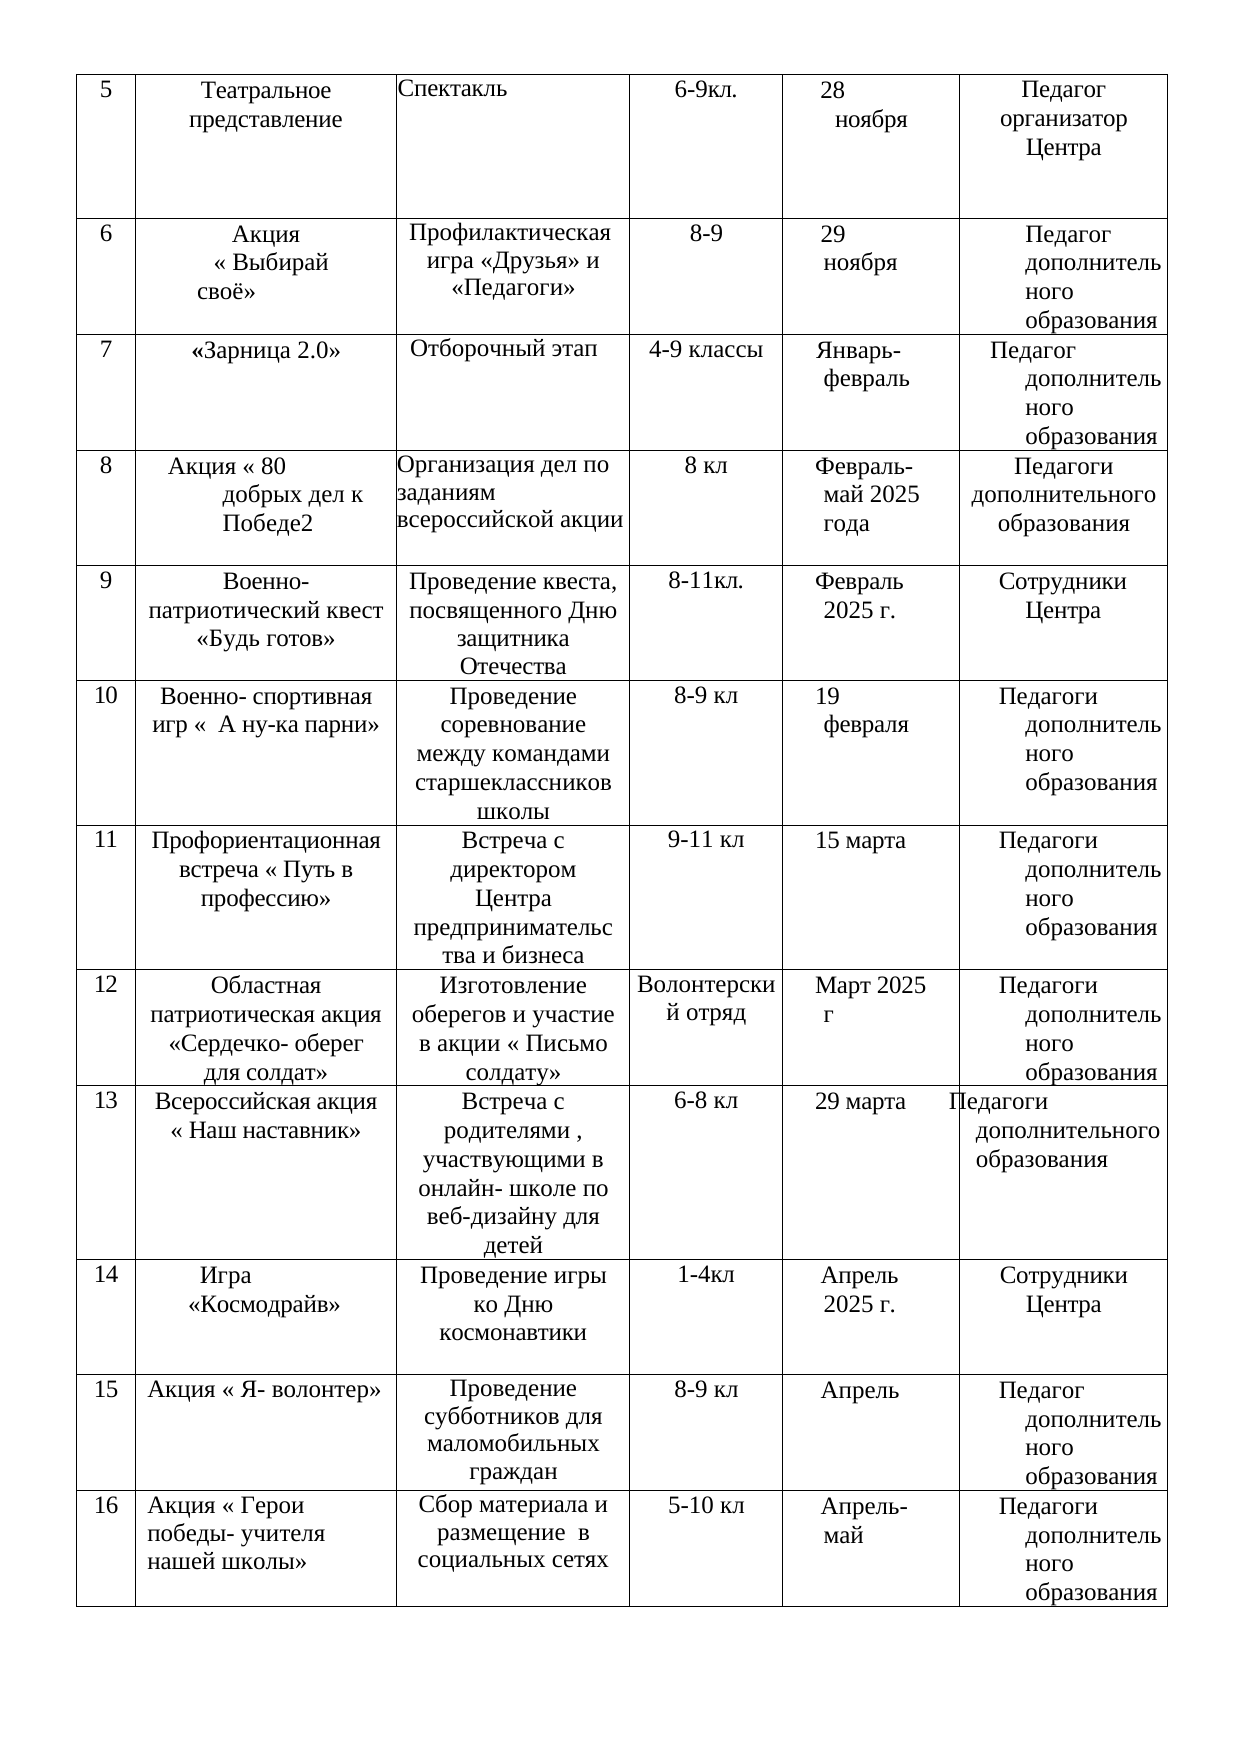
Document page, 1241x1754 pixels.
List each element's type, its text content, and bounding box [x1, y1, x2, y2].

table_cell Сбор материала и размещение в социальных сетях [397, 1491, 629, 1606]
table_cell Акция « 80 добрых дел к Победе2 [136, 451, 396, 565]
table_cell Профилактическая игра «Друзья» и «Педагоги» [397, 219, 629, 334]
table_cell Изготовление оберегов и участие в акции « Письмо солдату» [397, 970, 629, 1085]
table_cell Встреча с директором Центра предпринимательства и бизнеса [397, 826, 629, 969]
table_cell 8-9 кл [630, 681, 782, 824]
table_cell 8 [77, 451, 135, 565]
table_cell 28 ноября [783, 75, 959, 218]
table_cell Проведение соревнование между командами старшеклассников школы [397, 681, 629, 824]
table_cell Педагог дополнительного образования [960, 1375, 1167, 1490]
table_cell 5-10 кл [630, 1491, 782, 1606]
table_cell Акция « Герои победы- учителя нашей школы» [136, 1491, 396, 1606]
table_cell Педагоги дополнительного образования [960, 826, 1167, 969]
table_cell «Зарница 2.0» [136, 335, 396, 450]
table_cell 14 [77, 1260, 135, 1374]
table_cell 13 [77, 1086, 135, 1259]
table_cell Отборочный этап [397, 335, 629, 450]
table_cell 6 [77, 219, 135, 334]
table_cell 8-9 кл [630, 1375, 782, 1490]
table_cell 29 ноября [783, 219, 959, 334]
table_cell Организация дел по заданиям всероссийской акции [397, 451, 629, 565]
table_cell 8-9 [630, 219, 782, 334]
table_cell Всероссийская акция « Наш наставник» [136, 1086, 396, 1259]
table_cell Педагоги дополнительного образования [960, 681, 1167, 824]
table_cell Военно- патриотический квест «Будь готов» [136, 566, 396, 680]
table_cell 9 [77, 566, 135, 680]
table_cell 15 марта [783, 826, 959, 969]
table_cell 1-4кл [630, 1260, 782, 1374]
table_cell Апрель- май [783, 1491, 959, 1606]
table_cell Педагоги дополнительного образования [960, 1086, 1167, 1259]
table_cell Театральное представление [136, 75, 396, 218]
table_cell Проведение субботников для маломобильных граждан [397, 1375, 629, 1490]
table_cell Март 2025 г [783, 970, 959, 1085]
table_cell Волонтерский отряд [630, 970, 782, 1085]
table_cell 5 [77, 75, 135, 218]
table_cell Январь- февраль [783, 335, 959, 450]
table_cell Областная патриотическая акция «Сердечко- оберег для солдат» [136, 970, 396, 1085]
table_cell Акция « Я- волонтер» [136, 1375, 396, 1490]
table_cell Проведение квеста, посвященного Дню защитника Отечества [397, 566, 629, 680]
table_cell Педагоги дополнительного образования [960, 970, 1167, 1085]
table_cell 8-11кл. [630, 566, 782, 680]
table_cell 16 [77, 1491, 135, 1606]
table_cell Встреча с родителями , участвующими в онлайн- школе по веб-дизайну для детей [397, 1086, 629, 1259]
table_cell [960, 1491, 1167, 1606]
table_cell Сотрудники Центра [960, 1260, 1167, 1374]
table_cell Сотрудники Центра [960, 566, 1167, 680]
table_cell 10 [77, 681, 135, 824]
table_cell 4-9 классы [630, 335, 782, 450]
table_cell 15 [77, 1375, 135, 1490]
table_cell Проведение игры ко Дню космонавтики [397, 1260, 629, 1374]
table_cell Педагоги дополнительного образования [960, 451, 1167, 565]
table_cell 29 марта [783, 1086, 959, 1259]
table_cell 19 февраля [783, 681, 959, 824]
table_cell 12 [77, 970, 135, 1085]
table_cell 8 кл [630, 451, 782, 565]
table_cell Военно- спортивная игр « А ну-ка парни» [136, 681, 396, 824]
table_cell Педагог дополнительного образования [960, 335, 1167, 450]
table_cell Игра «Космодрайв» [136, 1260, 396, 1374]
table_cell Февраль 2025 г. [783, 566, 959, 680]
table_cell 11 [77, 826, 135, 969]
table_cell Апрель [783, 1375, 959, 1490]
table_cell 6-8 кл [630, 1086, 782, 1259]
table_cell 9-11 кл [630, 826, 782, 969]
table_cell Февраль- май 2025 года [783, 451, 959, 565]
table_cell Акция « Выбирай своё» [136, 219, 396, 334]
table_cell 7 [77, 335, 135, 450]
table_cell Спектакль [397, 75, 629, 218]
table_cell Профориентационная встреча « Путь в профессию» [136, 826, 396, 969]
table_cell Педагог организатор Центра [960, 75, 1167, 218]
table_cell Педагог дополнительного образования [960, 219, 1167, 334]
table_cell 6-9кл. [630, 75, 782, 218]
table_cell Апрель 2025 г. [783, 1260, 959, 1374]
